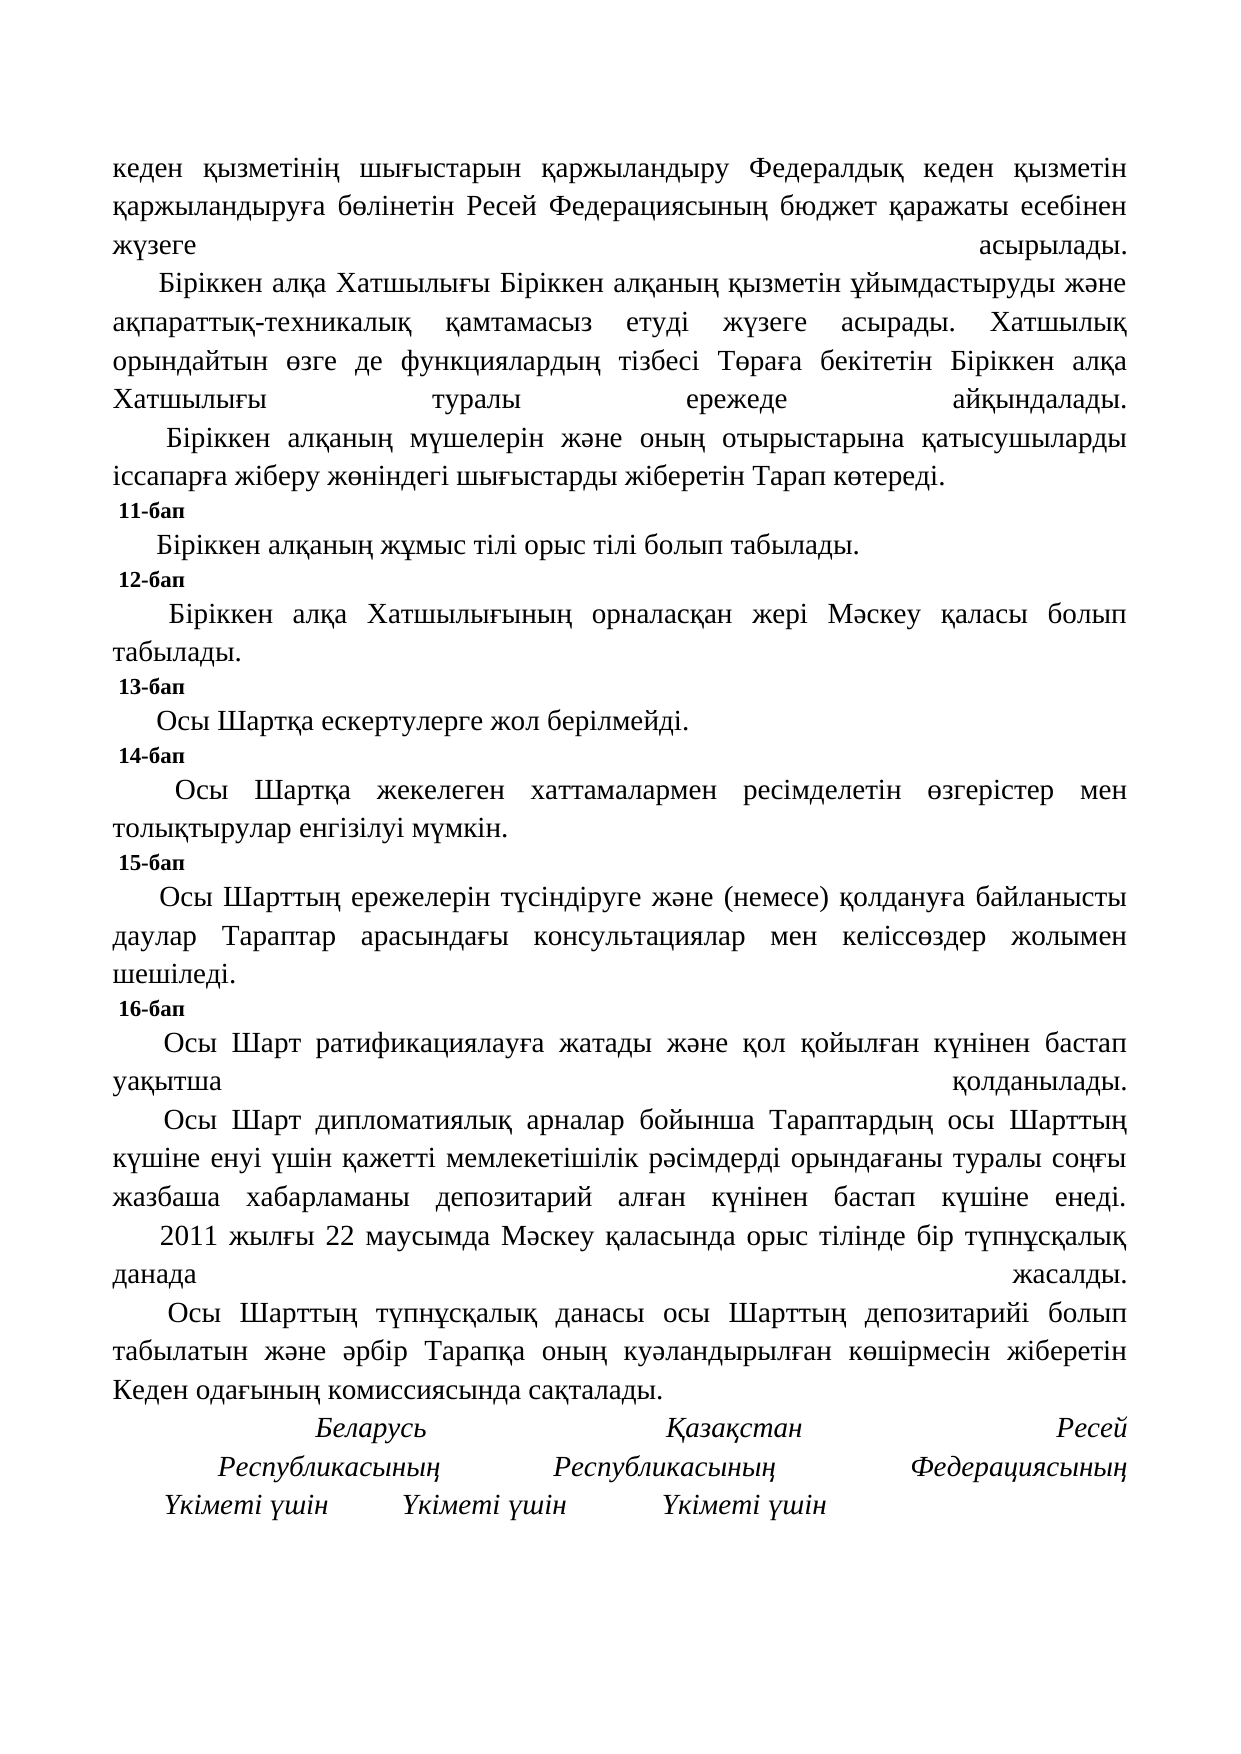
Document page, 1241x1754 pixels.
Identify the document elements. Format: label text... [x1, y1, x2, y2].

text Беларусь Қазақстан Ресей Республикасының Республикасының Федерациясының Үкіметі үшін Үкіметі үшін Үкіметі үшін [112, 1410, 1128, 1521]
text 13-бап [112, 673, 1128, 699]
text Осы Шартқа ескертулерге жол берілмейді. [112, 703, 1128, 737]
text 12-бап [112, 566, 1128, 592]
text Осы Шартқа жекелеген хаттамалармен ресімделетін өзгерістер мен толықтырулар енгізілуі мүмкін. [112, 772, 1128, 844]
text 14-бап [112, 742, 1128, 768]
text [112, 150, 1128, 492]
text Біріккен алқаның жұмыс тілі орыс тілі болып табылады. [112, 527, 1128, 561]
text 16-бап [112, 995, 1128, 1021]
text Біріккен алқа Хатшылығының орналасқан жері Мәскеу қаласы болып табылады. [112, 596, 1128, 668]
text Осы Шарт ратификациялауға жатады және қол қойылған күнінен бастап уақытша қолданылады. Осы Шарт дипломатиялық арналар бойынша Тараптардың осы Шарттың күшіне енуі үшін қажетті мемлекетішілік рәсімдерді орындағаны туралы соңғы жазбаша хабарламаны депозитарий алған күнінен бастап күшіне енеді. 2011 жылғы 22 маусымда Мәскеу қаласында орыс тілінде бір түпнұсқалық данада жасалды. Осы Шарттың түпнұсқалық данасы осы Шарттың депозитарийі болып табылатын және әрбір Тарапқа оның куәландырылған көшірмесін жіберетін Кеден одағының комиссиясында сақталады. [112, 1025, 1128, 1405]
text 11-бап [112, 497, 1128, 523]
text Осы Шарттың ережелерін түсіндіруге және (немесе) қолдануға байланысты даулар Тараптар арасындағы консультациялар мен келіссөздер жолымен шешіледі. [112, 879, 1128, 990]
text 15-бап [112, 849, 1128, 875]
